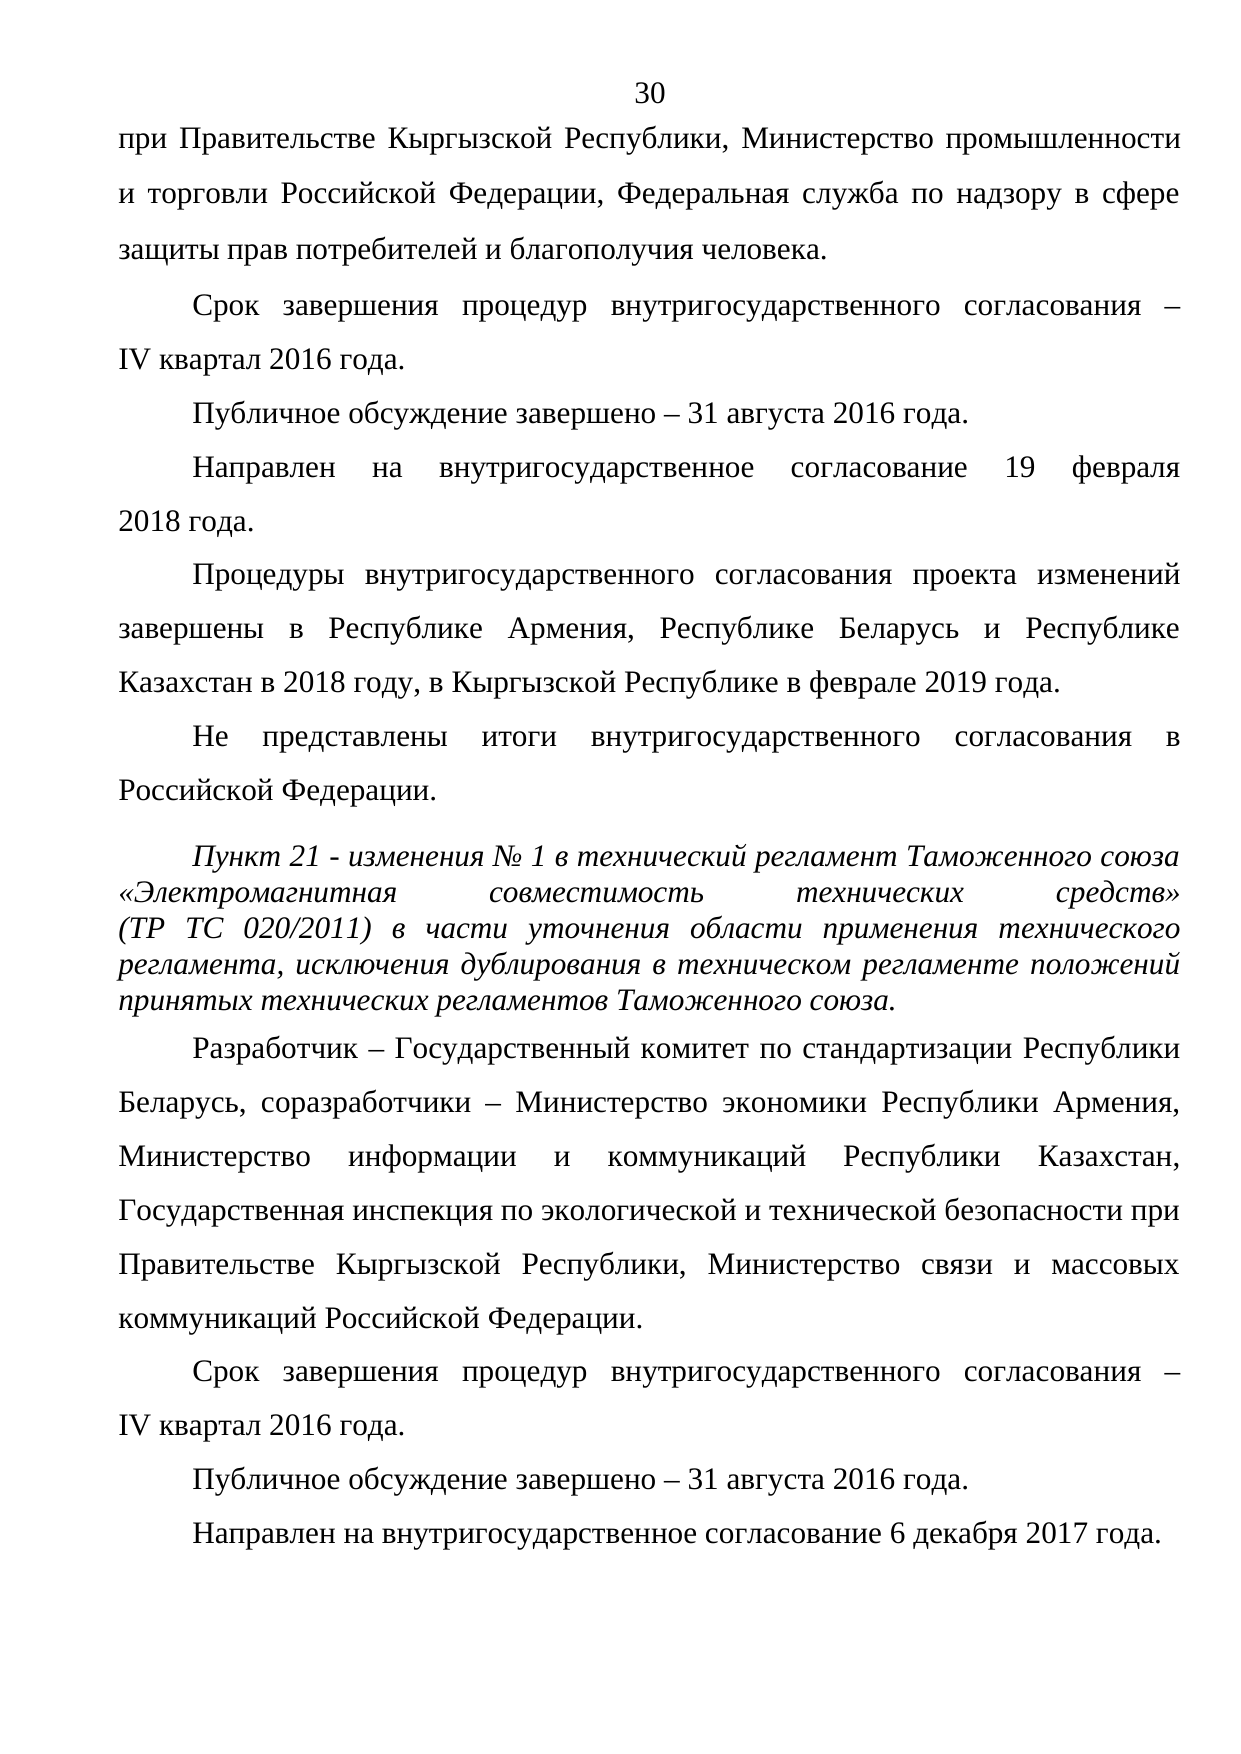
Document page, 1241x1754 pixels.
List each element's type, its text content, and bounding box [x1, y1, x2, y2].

text Разработчик – Государственный комитет по стандартизации Республики Беларусь, соразработчики – Министерство экономики Республики Армения, Министерство информации и коммуникаций Республики Казахстан, Государственная инспекция по экологической и технической безопасности при Правительстве Кыргызской Республики, Министерство связи и массовых коммуникаций Российской Федерации. [118, 1029, 1181, 1335]
text Направлен на внутригосударственное согласование 6 декабря 2017 года. [118, 1514, 1181, 1550]
text Направлен на внутригосударственное согласование 19 февраля 2018 года. [118, 448, 1181, 538]
text Публичное обсуждение завершено – 31 августа 2016 года. [118, 1460, 1181, 1496]
text Срок завершения процедур внутригосударственного согласования – IV квартал 2016 года. [118, 286, 1181, 376]
text Не представлены итоги внутригосударственного согласования в Российской Федерации. [118, 717, 1181, 807]
text Срок завершения процедур внутригосударственного согласования – IV квартал 2016 года. [118, 1353, 1181, 1442]
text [118, 118, 1181, 267]
text Пункт 21 - изменения № 1 в технический регламент Таможенного союза «Электромагнитная совместимость технических средств» (ТР ТС 020/2011) в части уточнения области применения технического регламента, исключения дублирования в техническом регламенте положений принятых технических регламентов Таможенного союза. [118, 837, 1181, 1017]
text Процедуры внутригосударственного согласования проекта изменений завершены в Республике Армения, Республике Беларусь и Республике Казахстан в 2018 году, в Кыргызской Республике в феврале 2019 года. [118, 556, 1181, 699]
text Публичное обсуждение завершено – 31 августа 2016 года. [118, 394, 1181, 430]
